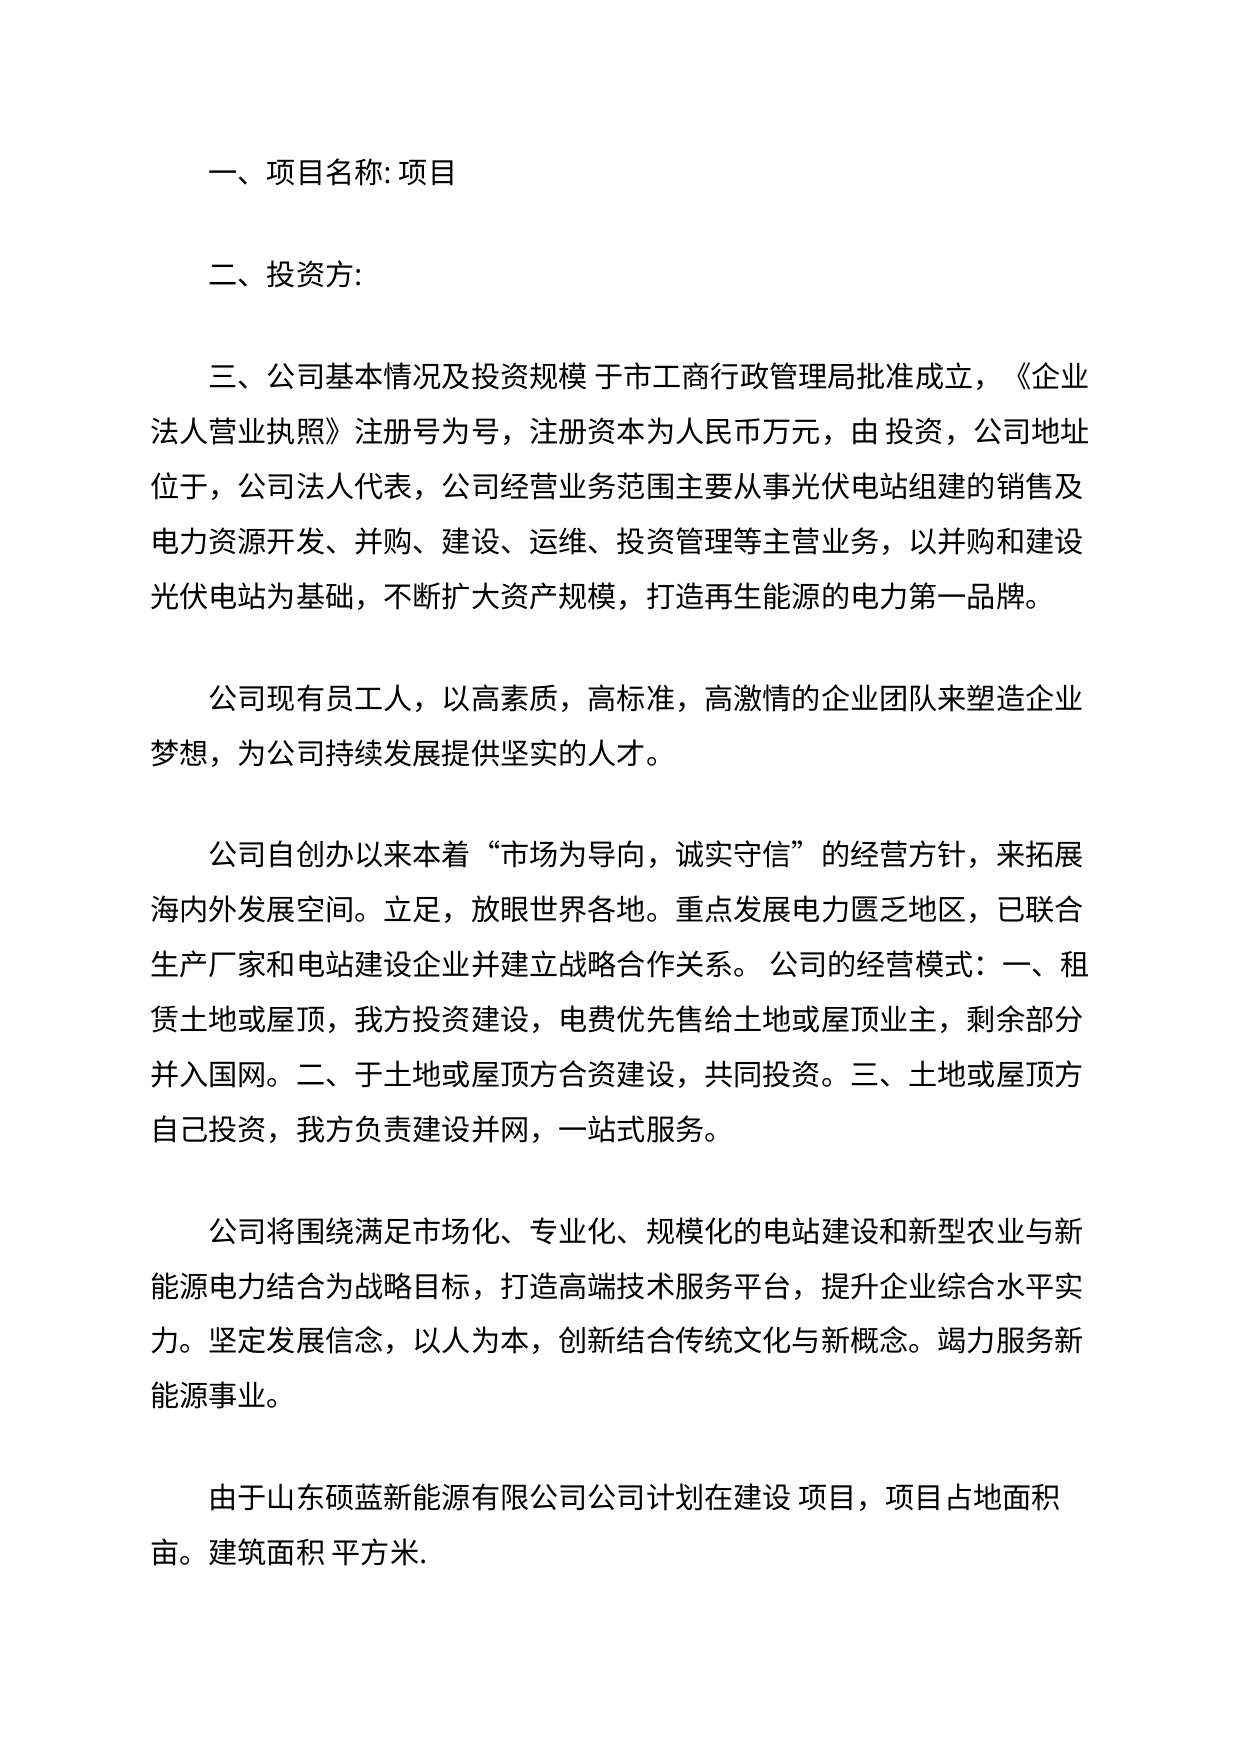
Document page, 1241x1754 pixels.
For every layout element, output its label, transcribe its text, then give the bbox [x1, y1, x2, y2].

text 三、公司基本情况及投资规模 于市工商行政管理局批准成立，《企业法人营业执照》注册号为号，注册资本为人民币万元，由 投资，公司地址位于，公司法人代表，公司经营业务范围主要从事光伏电站组建的销售及电力资源开发、并购、建设、运维、投资管理等主营业务，以并购和建设光伏电站为基础，不断扩大资产规模，打造再生能源的电力第一品牌。 [150, 354, 1090, 616]
text 一、项目名称: 项目 [150, 150, 1090, 192]
text 公司现有员工人，以高素质，高标准，高激情的企业团队来塑造企业梦想，为公司持续发展提供坚实的人才。 [150, 675, 1090, 772]
text 二、投资方: [150, 252, 1090, 294]
text 由于山东硕蓝新能源有限公司公司计划在建设 项目，项目占地面积 亩。建筑面积 平方米. [150, 1475, 1090, 1572]
text 公司将围绕满足市场化、专业化、规模化的电站建设和新型农业与新能源电力结合为战略目标，打造高端技术服务平台，提升企业综合水平实力。坚定发展信念，以人为本，创新结合传统文化与新概念。竭力服务新能源事业。 [150, 1208, 1090, 1415]
text 公司自创办以来本着“市场为导向，诚实守信”的经营方针，来拓展海内外发展空间。立足，放眼世界各地。重点发展电力匮乏地区，已联合生产厂家和电站建设企业并建立战略合作关系。 公司的经营模式：一、租赁土地或屋顶，我方投资建设，电费优先售给土地或屋顶业主，剩余部分并入国网。二、于土地或屋顶方合资建设，共同投资。三、土地或屋顶方自己投资，我方负责建设并网，一站式服务。 [150, 832, 1090, 1149]
